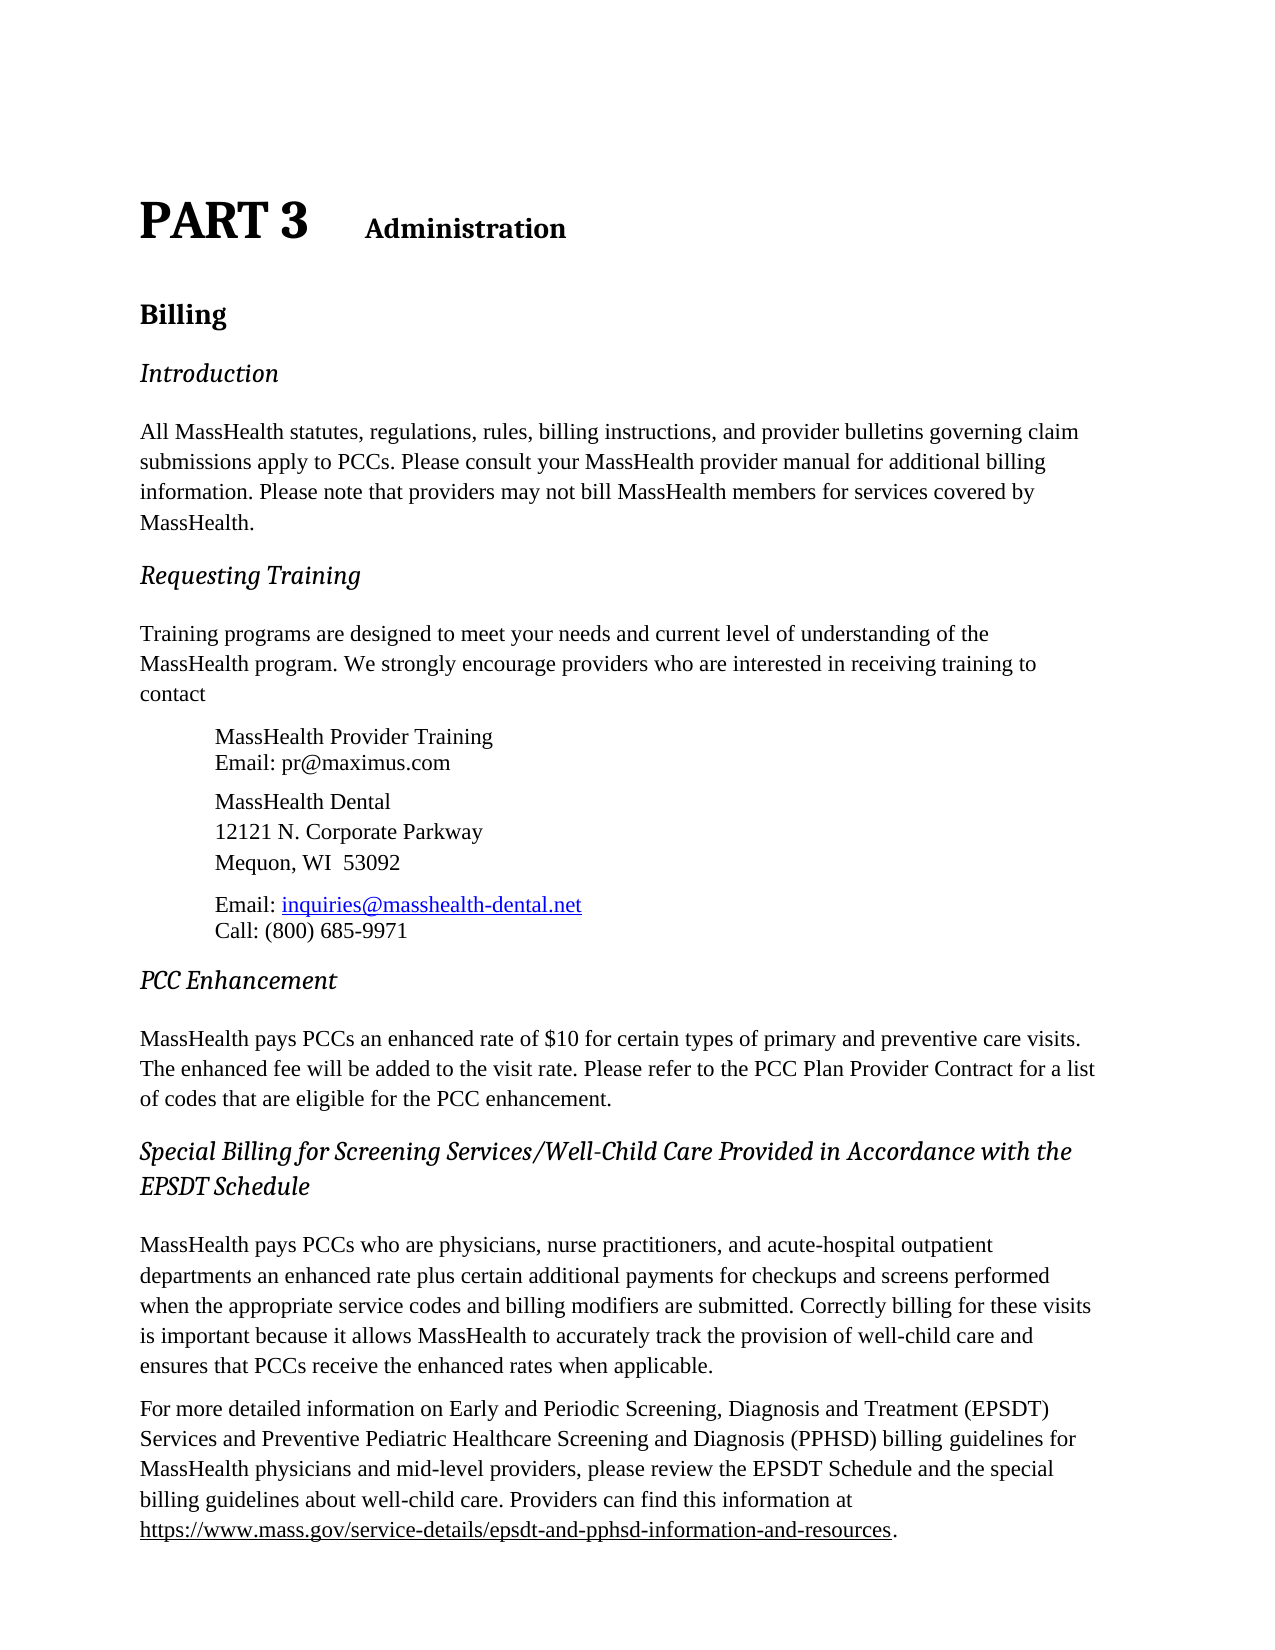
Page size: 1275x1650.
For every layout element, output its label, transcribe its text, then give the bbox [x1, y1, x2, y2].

text Email: inquiries@masshealth-dental.net Call: (800) 685-9971 [214, 891, 1104, 944]
subtitle Billing [139, 298, 1104, 332]
text MassHealth Dental 12121 N. Corporate Parkway Mequon, WI 53092 [214, 788, 1104, 875]
text All MassHealth statutes, regulations, rules, billing instructions, and provider bulletins governing claim submissions apply to PCCs. Please consult your MassHealth provider manual for additional billing information. Please note that providers may not bill MassHealth members for services covered by MassHealth. [139, 418, 1104, 535]
subtitle PCC Enhancement [139, 965, 1104, 996]
text MassHealth pays PCCs an enhanced rate of $10 for certain types of primary and preventive care visits. The enhanced fee will be added to the visit rate. Please refer to the PCC Plan Provider Contract for a list of codes that are eligible for the PCC enhancement. [139, 1025, 1104, 1112]
subtitle PART 3 Administration [139, 189, 1104, 252]
text MassHealth Provider Training Email: pr@maximus.com [214, 723, 1104, 776]
text Training programs are designed to meet your needs and current level of understanding of the MassHealth program. We strongly encourage providers who are interested in receiving training to contact [139, 620, 1104, 707]
text For more detailed information on Early and Periodic Screening, Diagnosis and Treatment (EPSDT) Services and Preventive Pediatric Healthcare Screening and Diagnosis (PPHSD) billing guidelines for MassHealth physicians and mid-level providers, please review the EPSDT Schedule and the special billing guidelines about well-child care. Providers can find this information at https://www.mass.gov/service-details/epsdt-and-pphsd-information-and-resources. [139, 1395, 1104, 1542]
text MassHealth pays PCCs who are physicians, nurse practitioners, and acute-hospital outpatient departments an enhanced rate plus certain additional payments for checkups and screens performed when the appropriate service codes and billing modifiers are submitted. Correctly billing for these visits is important because it allows MassHealth to accurately track the provision of well-child care and ensures that PCCs receive the enhanced rates when applicable. [139, 1232, 1104, 1379]
subtitle Special Billing for Screening Services/Well-Child Care Provided in Accordance with the EPSDT Schedule [139, 1136, 1104, 1203]
subtitle Requesting Training [139, 560, 1104, 591]
subtitle Introduction [139, 358, 1104, 389]
